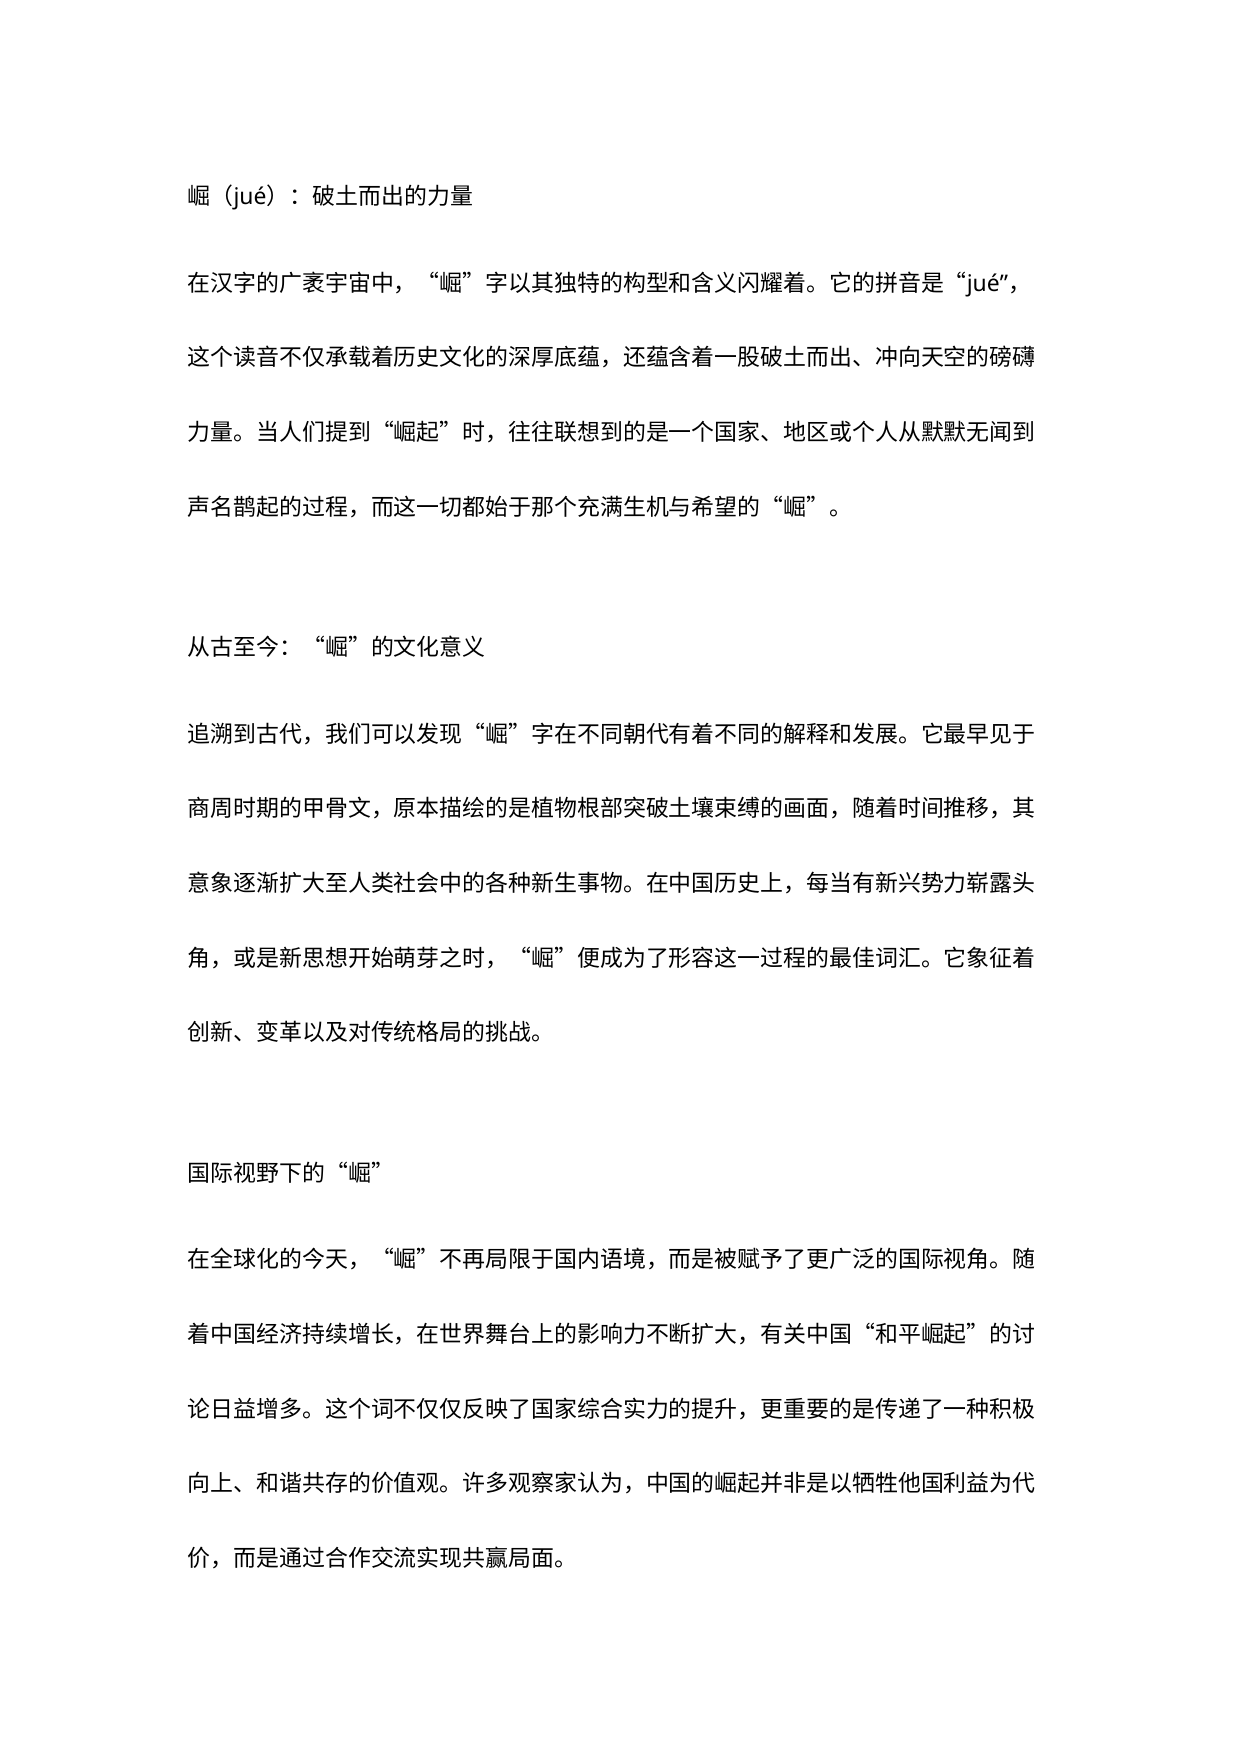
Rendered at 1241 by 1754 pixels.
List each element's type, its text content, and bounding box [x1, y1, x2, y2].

text 崛（jué）：破土而出的力量 [187, 162, 1053, 227]
text 国际视野下的“崛” [187, 1139, 1053, 1204]
text 在全球化的今天，“崛”不再局限于国内语境，而是被赋予了更广泛的国际视角。随着中国经济持续增长，在世界舞台上的影响力不断扩大，有关中国“和平崛起”的讨论日益增多。这个词不仅仅反映了国家综合实力的提升，更重要的是传递了一种积极向上、和谐共存的价值观。许多观察家认为，中国的崛起并非是以牺牲他国利益为代价，而是通过合作交流实现共赢局面。 [187, 1225, 1053, 1589]
text 追溯到古代，我们可以发现“崛”字在不同朝代有着不同的解释和发展。它最早见于商周时期的甲骨文，原本描绘的是植物根部突破土壤束缚的画面，随着时间推移，其意象逐渐扩大至人类社会中的各种新生事物。在中国历史上，每当有新兴势力崭露头角，或是新思想开始萌芽之时，“崛”便成为了形容这一过程的最佳词汇。它象征着创新、变革以及对传统格局的挑战。 [187, 700, 1053, 1063]
text 从古至今：“崛”的文化意义 [187, 613, 1053, 678]
text 在汉字的广袤宇宙中，“崛”字以其独特的构型和含义闪耀着。它的拼音是“jué”，这个读音不仅承载着历史文化的深厚底蕴，还蕴含着一股破土而出、冲向天空的磅礴力量。当人们提到“崛起”时，往往联想到的是一个国家、地区或个人从默默无闻到声名鹊起的过程，而这一切都始于那个充满生机与希望的“崛”。 [187, 249, 1053, 538]
